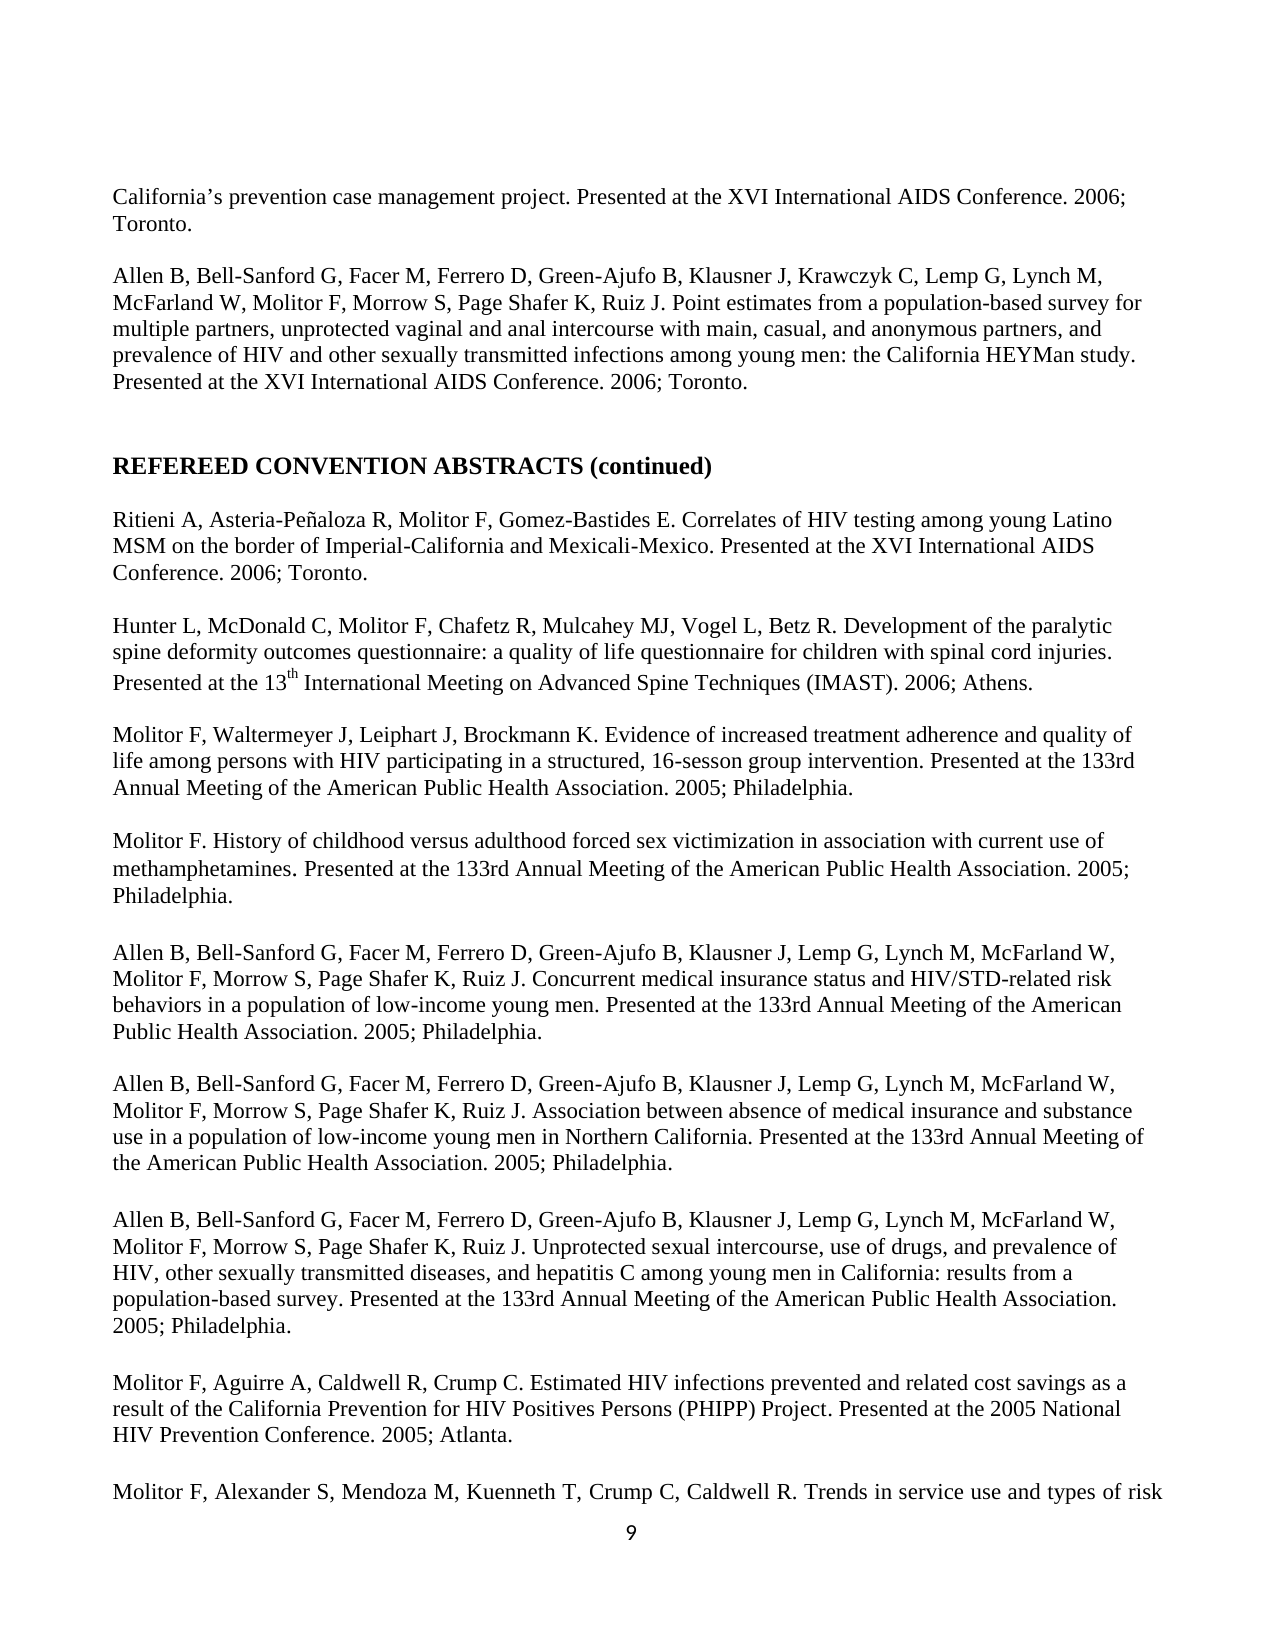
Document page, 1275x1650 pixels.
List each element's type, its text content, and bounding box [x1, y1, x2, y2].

text REFEREED CONVENTION ABSTRACTS (continued) [112, 451, 1162, 480]
text Hunter L, McDonald C, Molitor F, Chafetz R, Mulcahey MJ, Vogel L, Betz R. Development of the paralytic spine deformity outcomes questionnaire: a quality of life questionnaire for children with spinal cord injuries. Presented at the 13th International Meeting on Advanced Spine Techniques (IMAST). 2006; Athens. [112, 612, 1162, 695]
text Allen B, Bell-Sanford G, Facer M, Ferrero D, Green-Ajufo B, Klausner J, Lemp G, Lynch M, McFarland W, Molitor F, Morrow S, Page Shafer K, Ruiz J. Association between absence of medical insurance and substance use in a population of low-income young men in Northern California. Presented at the 133rd Annual Meeting of the American Public Health Association. 2005; Philadelphia. [112, 1070, 1162, 1176]
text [112, 183, 1162, 236]
text Molitor F. History of childhood versus adulthood forced sex victimization in association with current use of methamphetamines. Presented at the 133rd Annual Meeting of the American Public Health Association. 2005; Philadelphia. [112, 827, 1162, 908]
text Allen B, Bell-Sanford G, Facer M, Ferrero D, Green-Ajufo B, Klausner J, Lemp G, Lynch M, McFarland W, Molitor F, Morrow S, Page Shafer K, Ruiz J. Concurrent medical insurance status and HIV/STD-related risk behaviors in a population of low-income young men. Presented at the 133rd Annual Meeting of the American Public Health Association. 2005; Philadelphia. [112, 939, 1162, 1044]
text Allen B, Bell-Sanford G, Facer M, Ferrero D, Green-Ajufo B, Klausner J, Lemp G, Lynch M, McFarland W, Molitor F, Morrow S, Page Shafer K, Ruiz J. Unprotected sexual intercourse, use of drugs, and prevalence of HIV, other sexually transmitted diseases, and hepatitis C among young men in California: results from a population-based survey. Presented at the 133rd Annual Meeting of the American Public Health Association. 2005; Philadelphia. [112, 1206, 1162, 1338]
text Molitor F, Aguirre A, Caldwell R, Crump C. Estimated HIV infections prevented and related cost savings as a result of the California Prevention for HIV Positives Persons (PHIPP) Project. Presented at the 2005 National HIV Prevention Conference. 2005; Atlanta. [112, 1369, 1162, 1448]
text Allen B, Bell-Sanford G, Facer M, Ferrero D, Green-Ajufo B, Klausner J, Krawczyk C, Lemp G, Lynch M, McFarland W, Molitor F, Morrow S, Page Shafer K, Ruiz J. Point estimates from a population-based survey for multiple partners, unprotected vaginal and anal intercourse with main, casual, and anonymous partners, and prevalence of HIV and other sexually transmitted infections among young men: the California HEYMan study. Presented at the XVI International AIDS Conference. 2006; Toronto. [112, 262, 1162, 394]
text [112, 1478, 1162, 1504]
text Molitor F, Waltermeyer J, Leiphart J, Brockmann K. Evidence of increased treatment adherence and quality of life among persons with HIV participating in a structured, 16-sesson group intervention. Presented at the 133rd Annual Meeting of the American Public Health Association. 2005; Philadelphia. [112, 721, 1162, 800]
text Ritieni A, Asteria-Peñaloza R, Molitor F, Gomez-Bastides E. Correlates of HIV testing among young Latino MSM on the border of Imperial-California and Mexicali-Mexico. Presented at the XVI International AIDS Conference. 2006; Toronto. [112, 506, 1162, 585]
